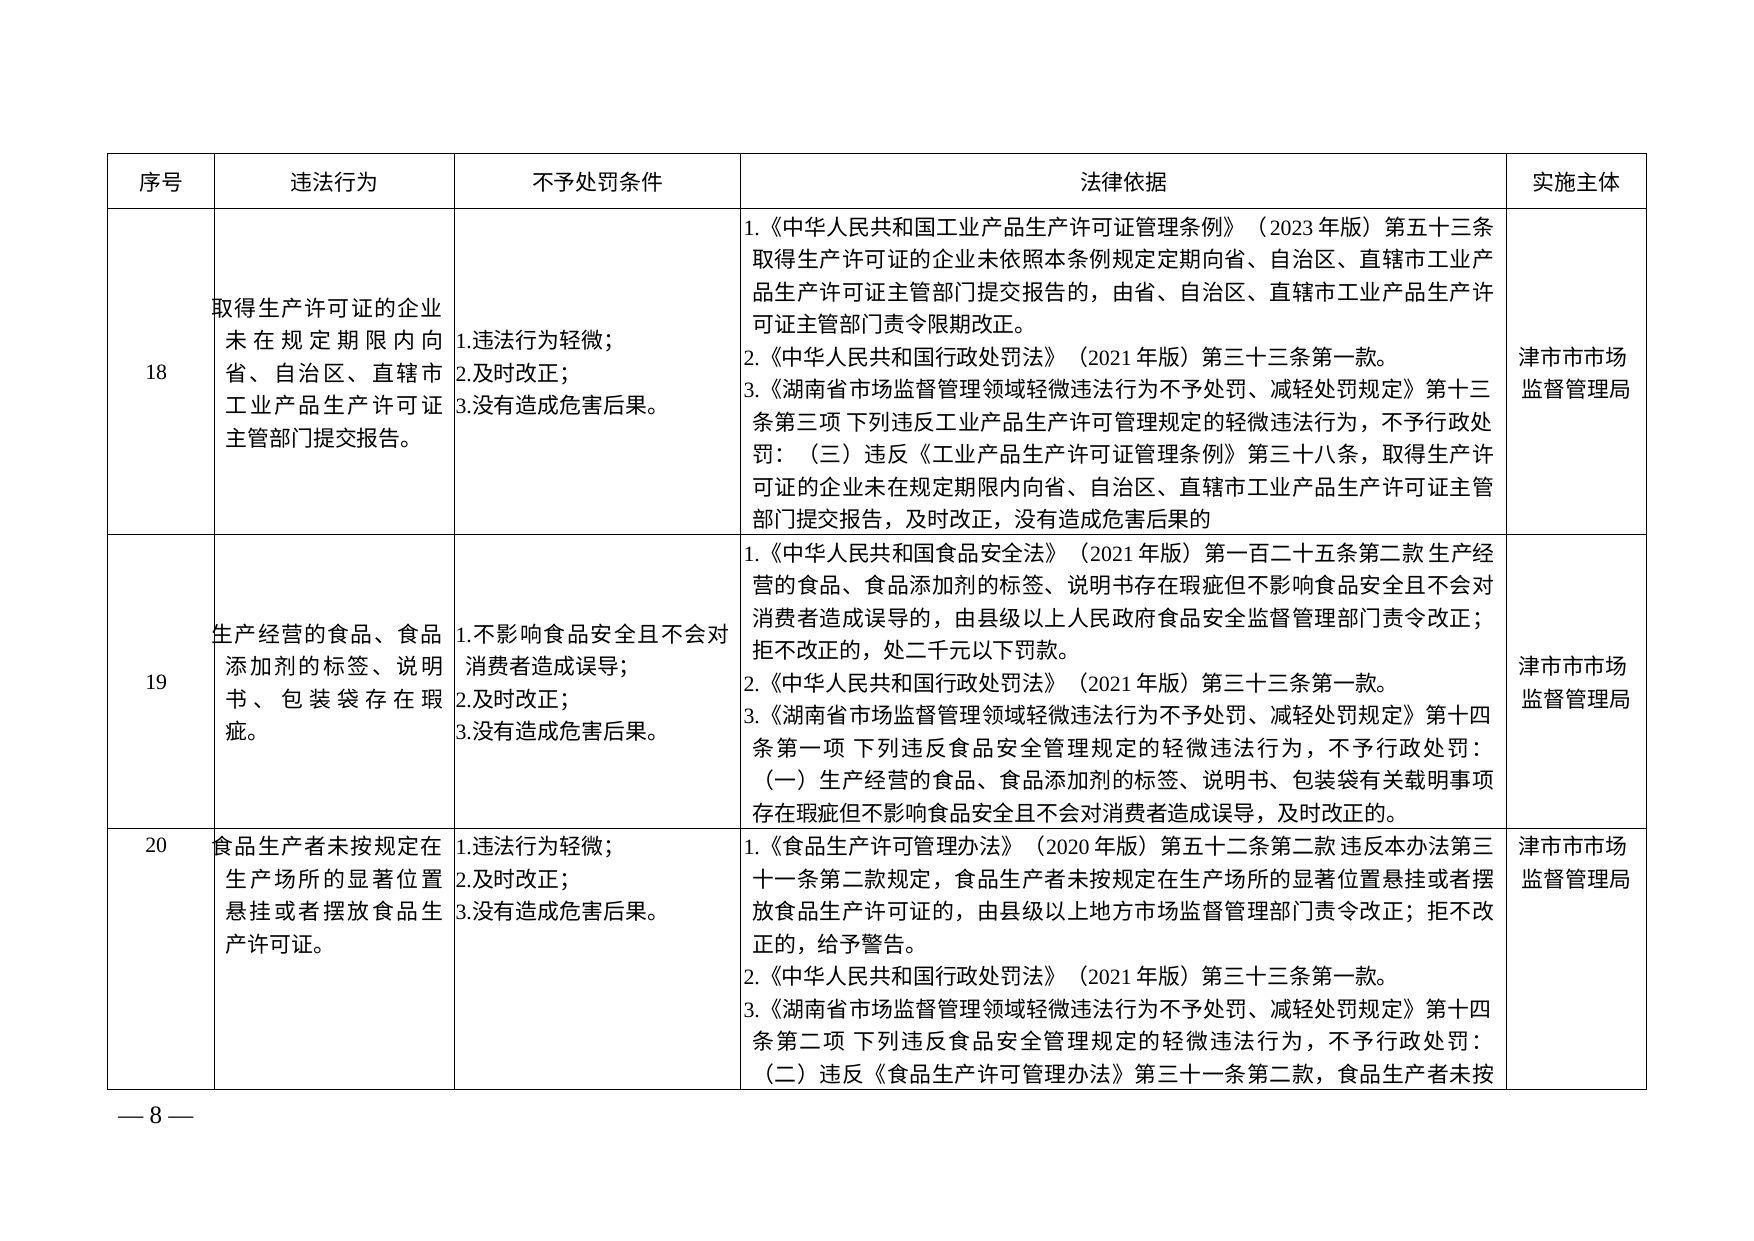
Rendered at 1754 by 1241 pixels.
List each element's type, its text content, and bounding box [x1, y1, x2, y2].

table_cell 20 [108, 829, 214, 1089]
table_header 不予处罚条件 [455, 154, 740, 208]
table_cell 1.违法行为轻微； 2.及时改正； 3.没有造成危害后果。 [455, 829, 740, 1089]
table_cell 1.《中华人民共和国食品安全法》（2021年版）第一百二十五条第二款 生产经营的食品、食品添加剂的标签、说明书存在瑕疵但不影响食品安全且不会对消费者造成误导的，由县级以上人民政府食品安全监督管理部门责令改正；拒不改正的，处二千元以下罚款。 2.《中华人民共和国行政处罚法》（2021年版）第三十三条第一款。 3.《湖南省市场监督管理领域轻微违法行为不予处罚、减轻处罚规定》第十四条第一项 下列违反食品安全管理规定的轻微违法行为，不予行政处罚：（一）生产经营的食品、食品添加剂的标签、说明书、包装袋有关载明事项存在瑕疵但不影响食品安全且不会对消费者造成误导，及时改正的。 [741, 535, 1506, 828]
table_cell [741, 829, 1506, 1089]
table_cell 1.不影响食品安全且不会对消费者造成误导； 2.及时改正； 3.没有造成危害后果。 [455, 535, 740, 828]
table_cell 生产经营的食品、食品添加剂的标签、说明书、包装袋存在瑕疵。 [215, 535, 454, 828]
table_cell 食品生产者未按规定在生产场所的显著位置悬挂或者摆放食品生产许可证。 [215, 829, 454, 1089]
table_cell 津市市市场监督管理局 [1507, 829, 1646, 1089]
table_header 序号 [108, 154, 214, 208]
table_header 违法行为 [215, 154, 454, 208]
table_cell 津市市市场监督管理局 [1507, 535, 1646, 828]
table_cell 1.《中华人民共和国工业产品生产许可证管理条例》（2023年版）第五十三条 取得生产许可证的企业未依照本条例规定定期向省、自治区、直辖市工业产品生产许可证主管部门提交报告的，由省、自治区、直辖市工业产品生产许可证主管部门责令限期改正。 2.《中华人民共和国行政处罚法》（2021年版）第三十三条第一款。 3.《湖南省市场监督管理领域轻微违法行为不予处罚、减轻处罚规定》第十三条第三项 下列违反工业产品生产许可管理规定的轻微违法行为，不予行政处罚：（三）违反《工业产品生产许可证管理条例》第三十八条，取得生产许可证的企业未在规定期限内向省、自治区、直辖市工业产品生产许可证主管部门提交报告，及时改正，没有造成危害后果的 [741, 209, 1506, 534]
table_header 法律依据 [741, 154, 1506, 208]
table_cell 津市市市场监督管理局 [1507, 209, 1646, 534]
table_header 实施主体 [1507, 154, 1646, 208]
table_cell 1.违法行为轻微； 2.及时改正； 3.没有造成危害后果。 [455, 209, 740, 534]
table_cell 19 [108, 535, 214, 828]
table_cell 取得生产许可证的企业未在规定期限内向省、自治区、直辖市工业产品生产许可证主管部门提交报告。 [215, 209, 454, 534]
table_cell 18 [108, 209, 214, 534]
